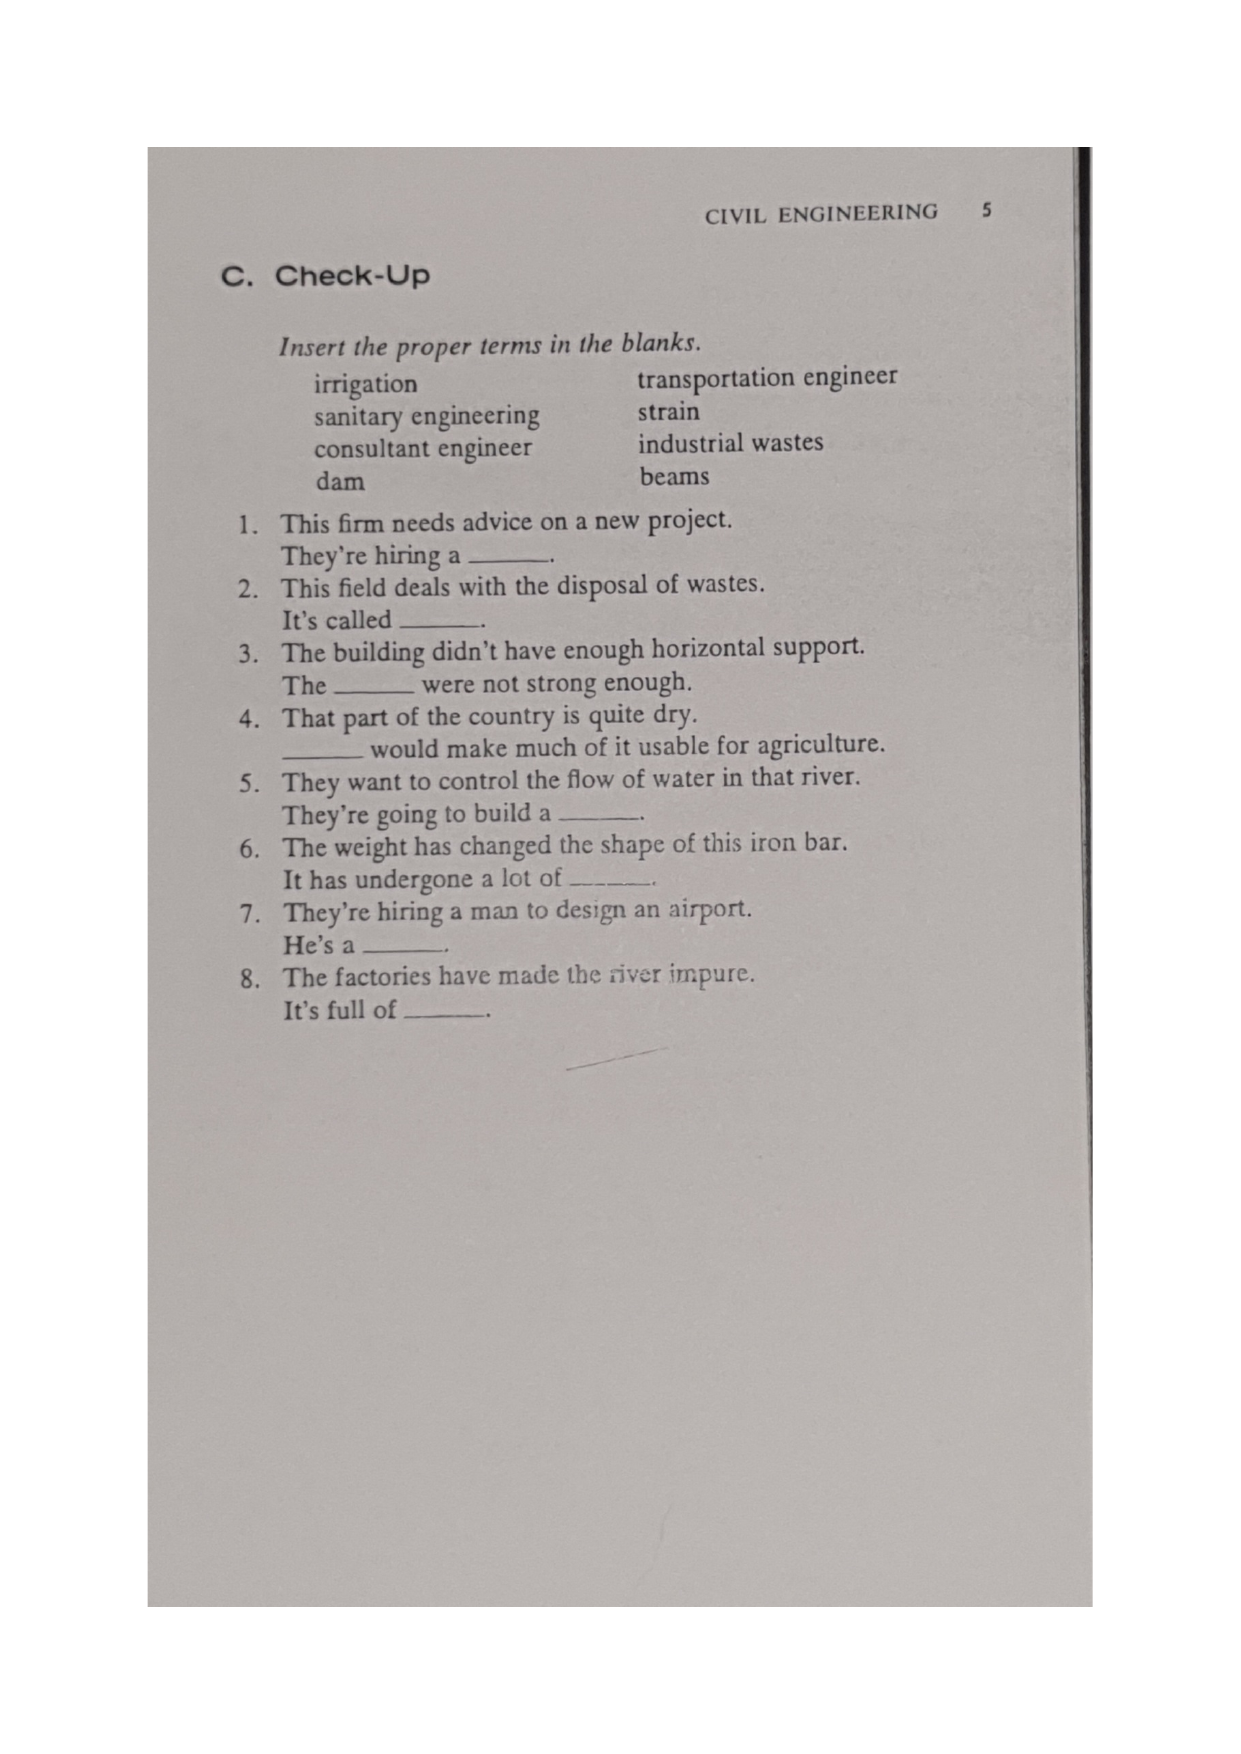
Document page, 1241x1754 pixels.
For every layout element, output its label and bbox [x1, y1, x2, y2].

picture [147, 147, 1093, 1607]
